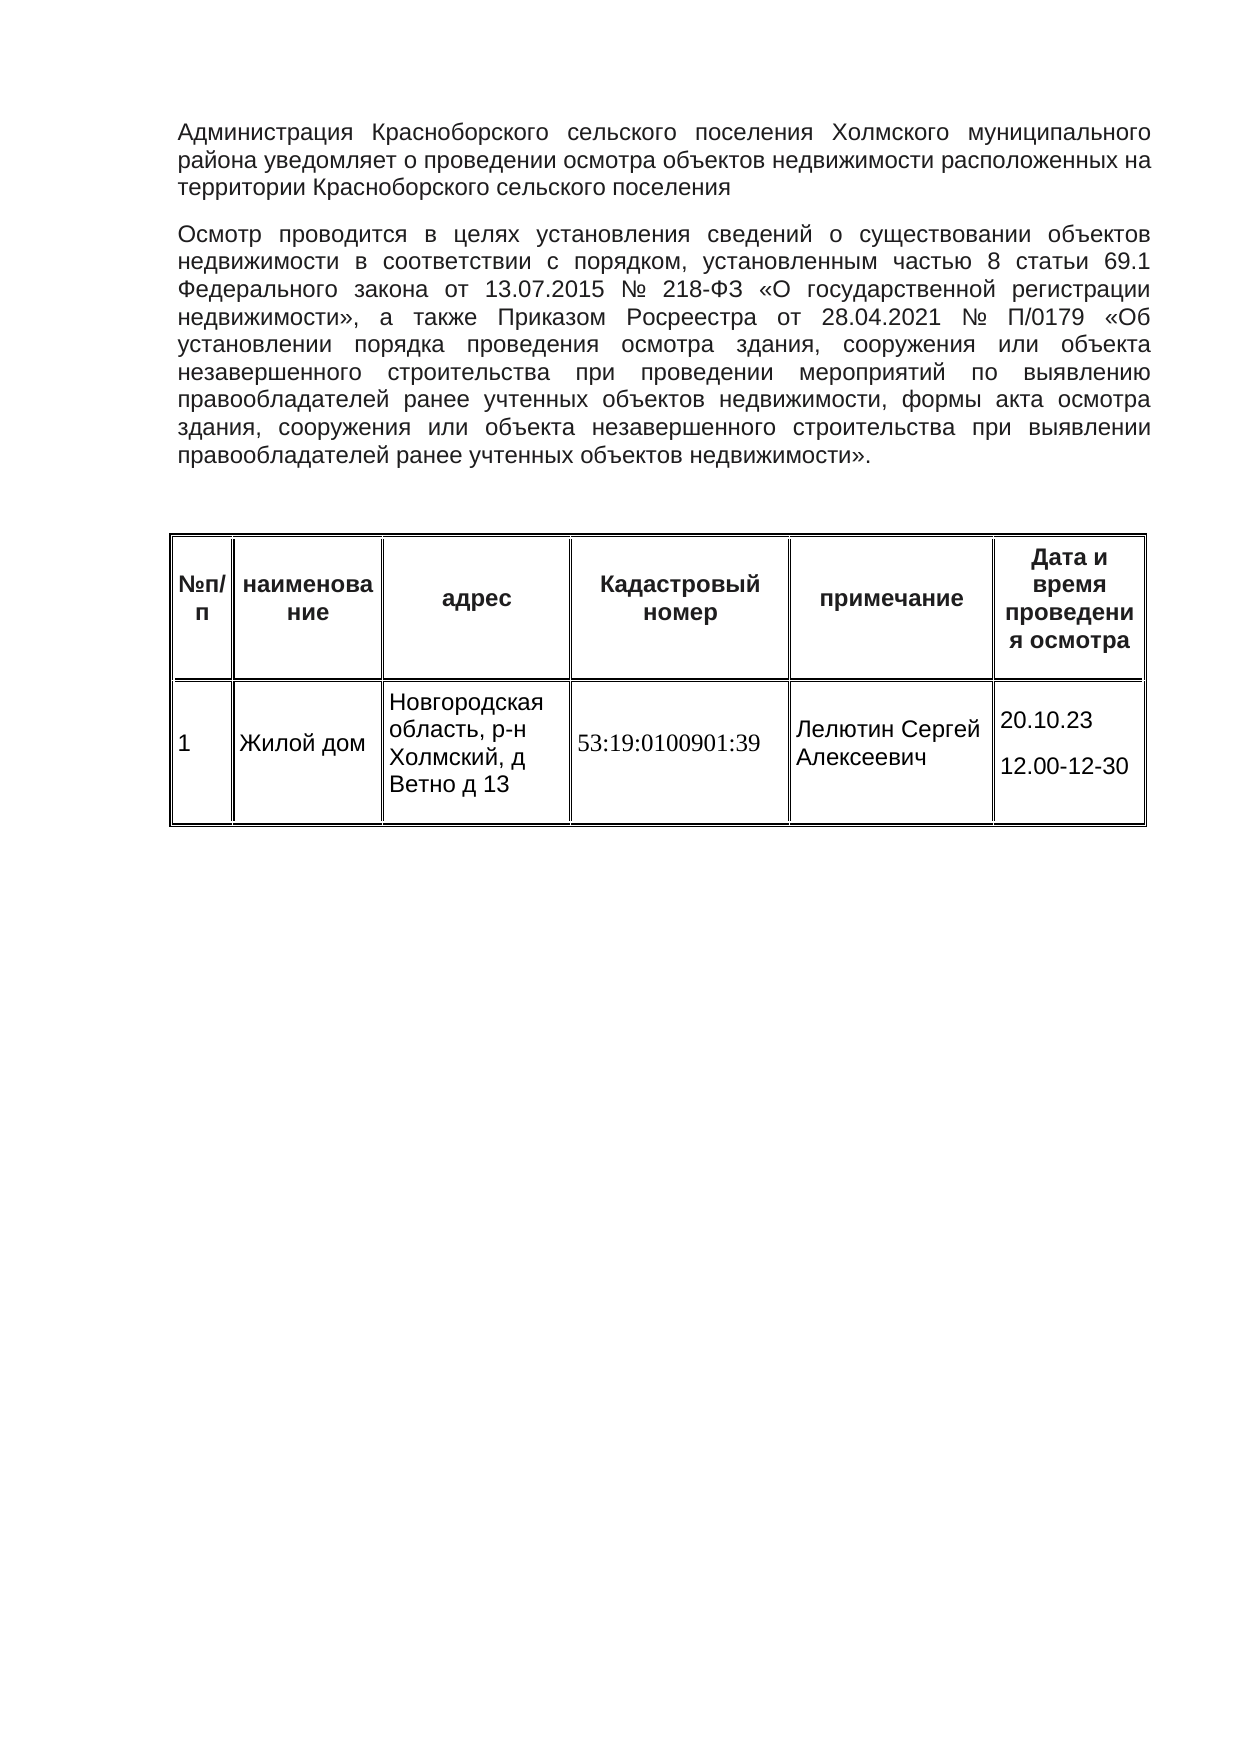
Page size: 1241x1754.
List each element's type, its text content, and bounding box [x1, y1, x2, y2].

table_cell Лелютин Сергей Алексеевич [790, 682, 993, 823]
text Администрация Красноборского сельского поселения Холмского муниципального района уведомляет о проведении осмотра объектов недвижимости расположенных на территории Красноборского сельского поселения [177, 118, 1152, 201]
table_header №п/п [173, 535, 233, 678]
table_header Дата и время проведения осмотра [994, 537, 1144, 678]
table_cell 20.10.23 12.00-12-30 [994, 678, 1144, 823]
table_header примечание [790, 537, 993, 678]
table_cell 1 [173, 678, 233, 823]
table_cell Жилой дом [233, 682, 383, 823]
table_cell 53:19:0100901:39 [571, 682, 789, 823]
table_header адрес [383, 537, 571, 678]
table_header наименование [233, 537, 383, 678]
table_header Кадастровый номер [571, 537, 789, 678]
table_cell Новгородская область, р-н Холмский, д Ветно д 13 [383, 682, 571, 823]
text Осмотр проводится в целях установления сведений о существовании объектов недвижимости в соответствии с порядком, установленным частью 8 статьи 69.1 Федерального закона от 13.07.2015 № 218-ФЗ «О государственной регистрации недвижимости», а также Приказом Росреестра от 28.04.2021 № П/0179 «Об установлении порядка проведения осмотра здания, сооружения или объекта незавершенного строительства при проведении мероприятий по выявлению правообладателей ранее учтенных объектов недвижимости, формы акта осмотра здания, сооружения или объекта незавершенного строительства при выявлении правообладателей ранее учтенных объектов недвижимости». [177, 220, 1152, 468]
